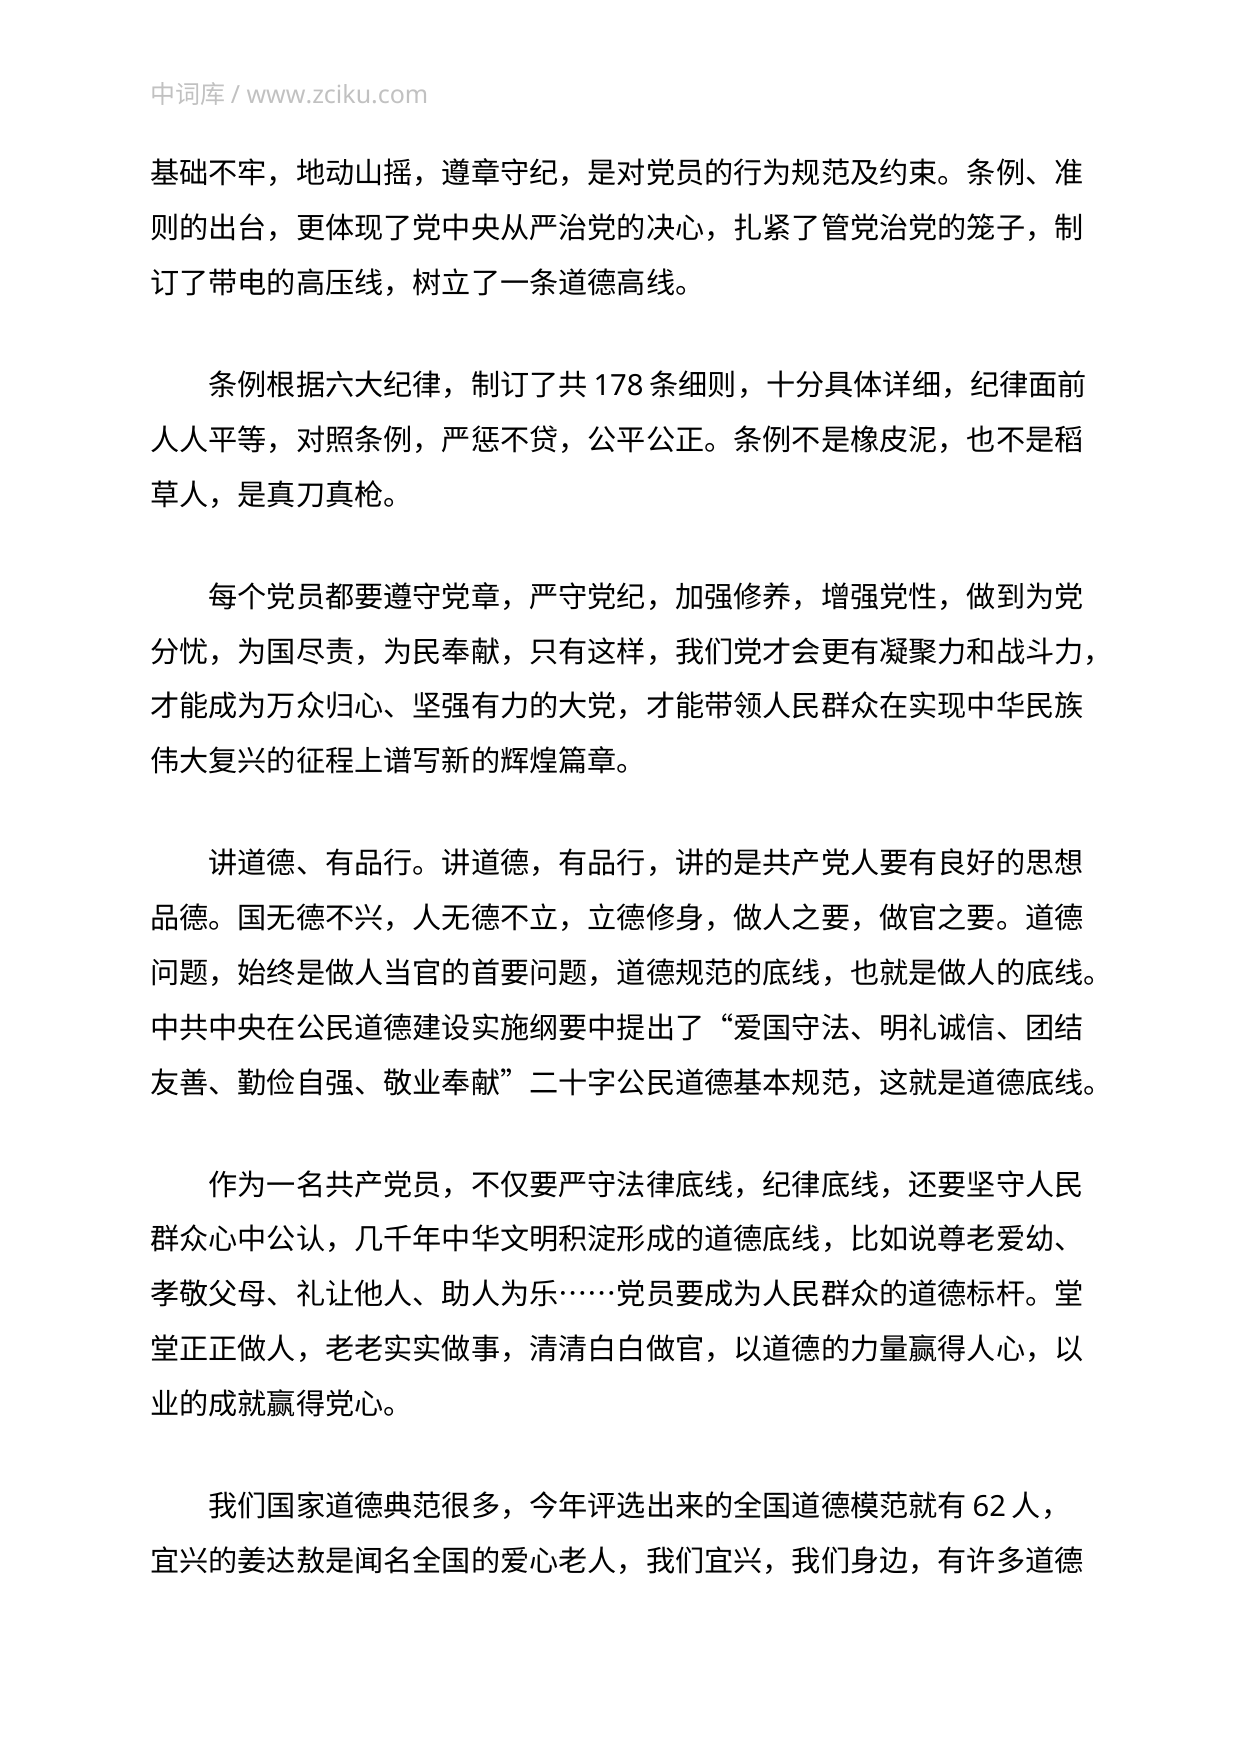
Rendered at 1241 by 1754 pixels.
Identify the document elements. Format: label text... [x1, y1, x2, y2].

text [150, 1482, 1090, 1580]
text 讲道德、有品行。讲道德，有品行，讲的是共产党人要有良好的思想品德。国无德不兴，人无德不立，立德修身，做人之要，做官之要。道德问题，始终是做人当官的首要问题，道德规范的底线，也就是做人的底线。中共中央在公民道德建设实施纲要中提出了“爱国守法、明礼诚信、团结友善、勤俭自强、敬业奉献”二十字公民道德基本规范，这就是道德底线。 [150, 840, 1090, 1102]
text 条例根据六大纪律，制订了共178条细则，十分具体详细，纪律面前人人平等，对照条例，严惩不贷，公平公正。条例不是橡皮泥，也不是稻草人，是真刀真枪。 [150, 362, 1090, 514]
text 每个党员都要遵守党章，严守党纪，加强修养，增强党性，做到为党分忧，为国尽责，为民奉献，只有这样，我们党才会更有凝聚力和战斗力，才能成为万众归心、坚强有力的大党，才能带领人民群众在实现中华民族伟大复兴的征程上谱写新的辉煌篇章。 [150, 573, 1090, 780]
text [150, 150, 1090, 302]
text 作为一名共产党员，不仅要严守法律底线，纪律底线，还要坚守人民群众心中公认，几千年中华文明积淀形成的道德底线，比如说尊老爱幼、孝敬父母、礼让他人、助人为乐……党员要成为人民群众的道德标杆。堂堂正正做人，老老实实做事，清清白白做官，以道德的力量赢得人心，以业的成就赢得党心。 [150, 1161, 1090, 1423]
